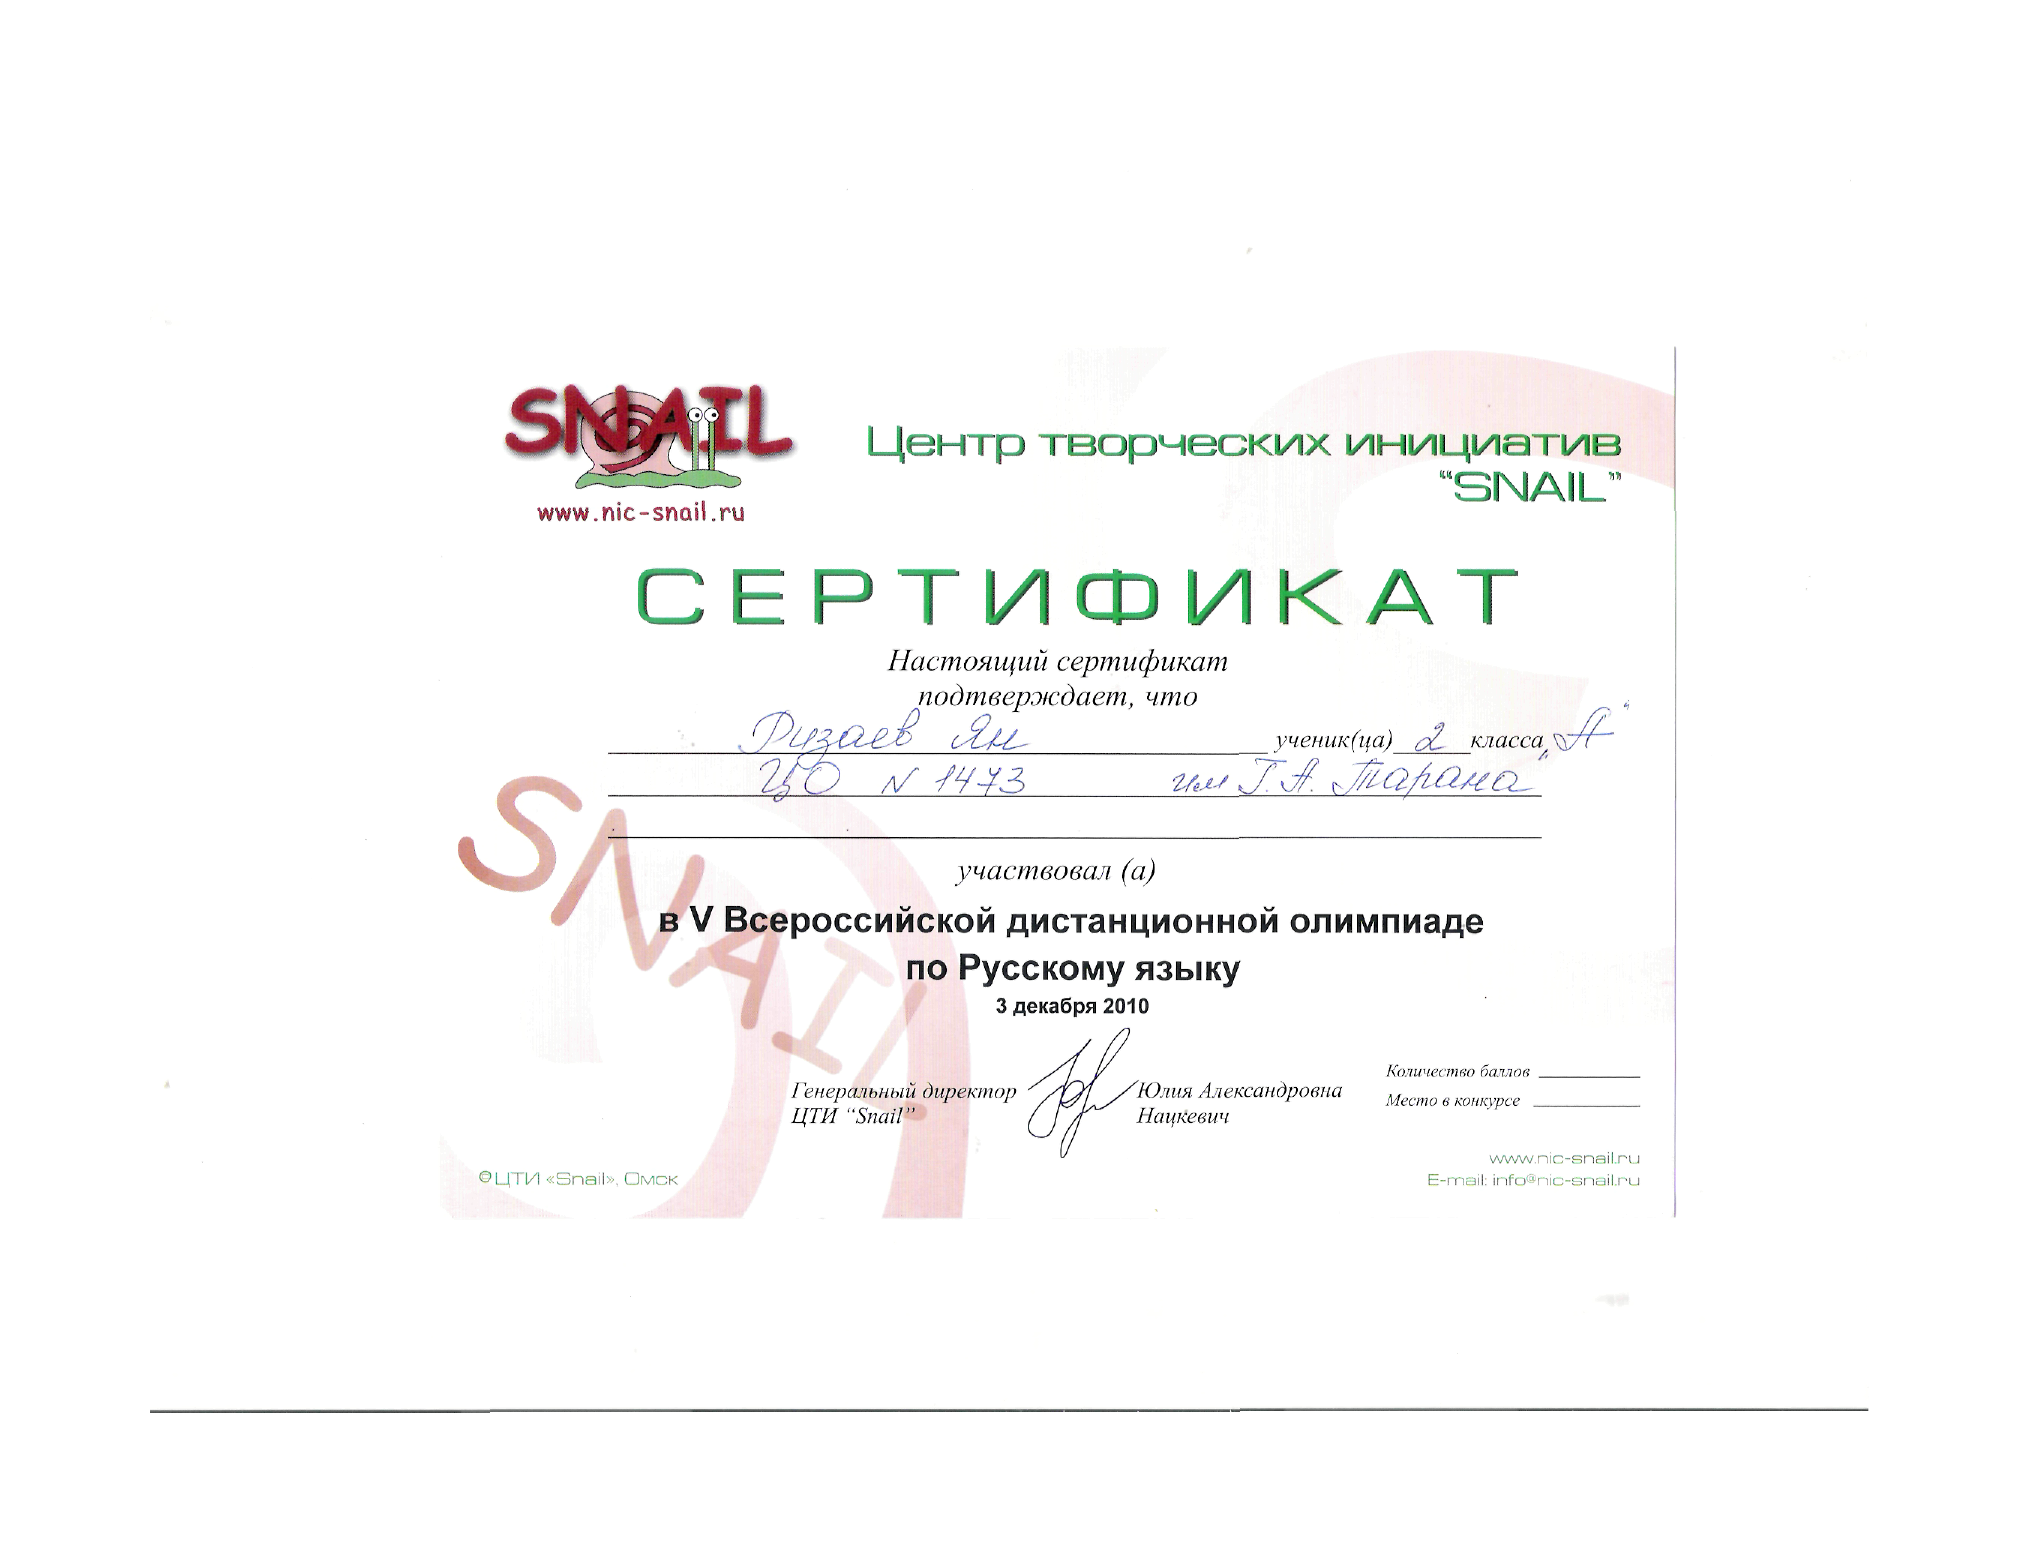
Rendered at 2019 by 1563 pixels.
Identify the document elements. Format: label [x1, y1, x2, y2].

picture [150, 150, 1869, 1413]
